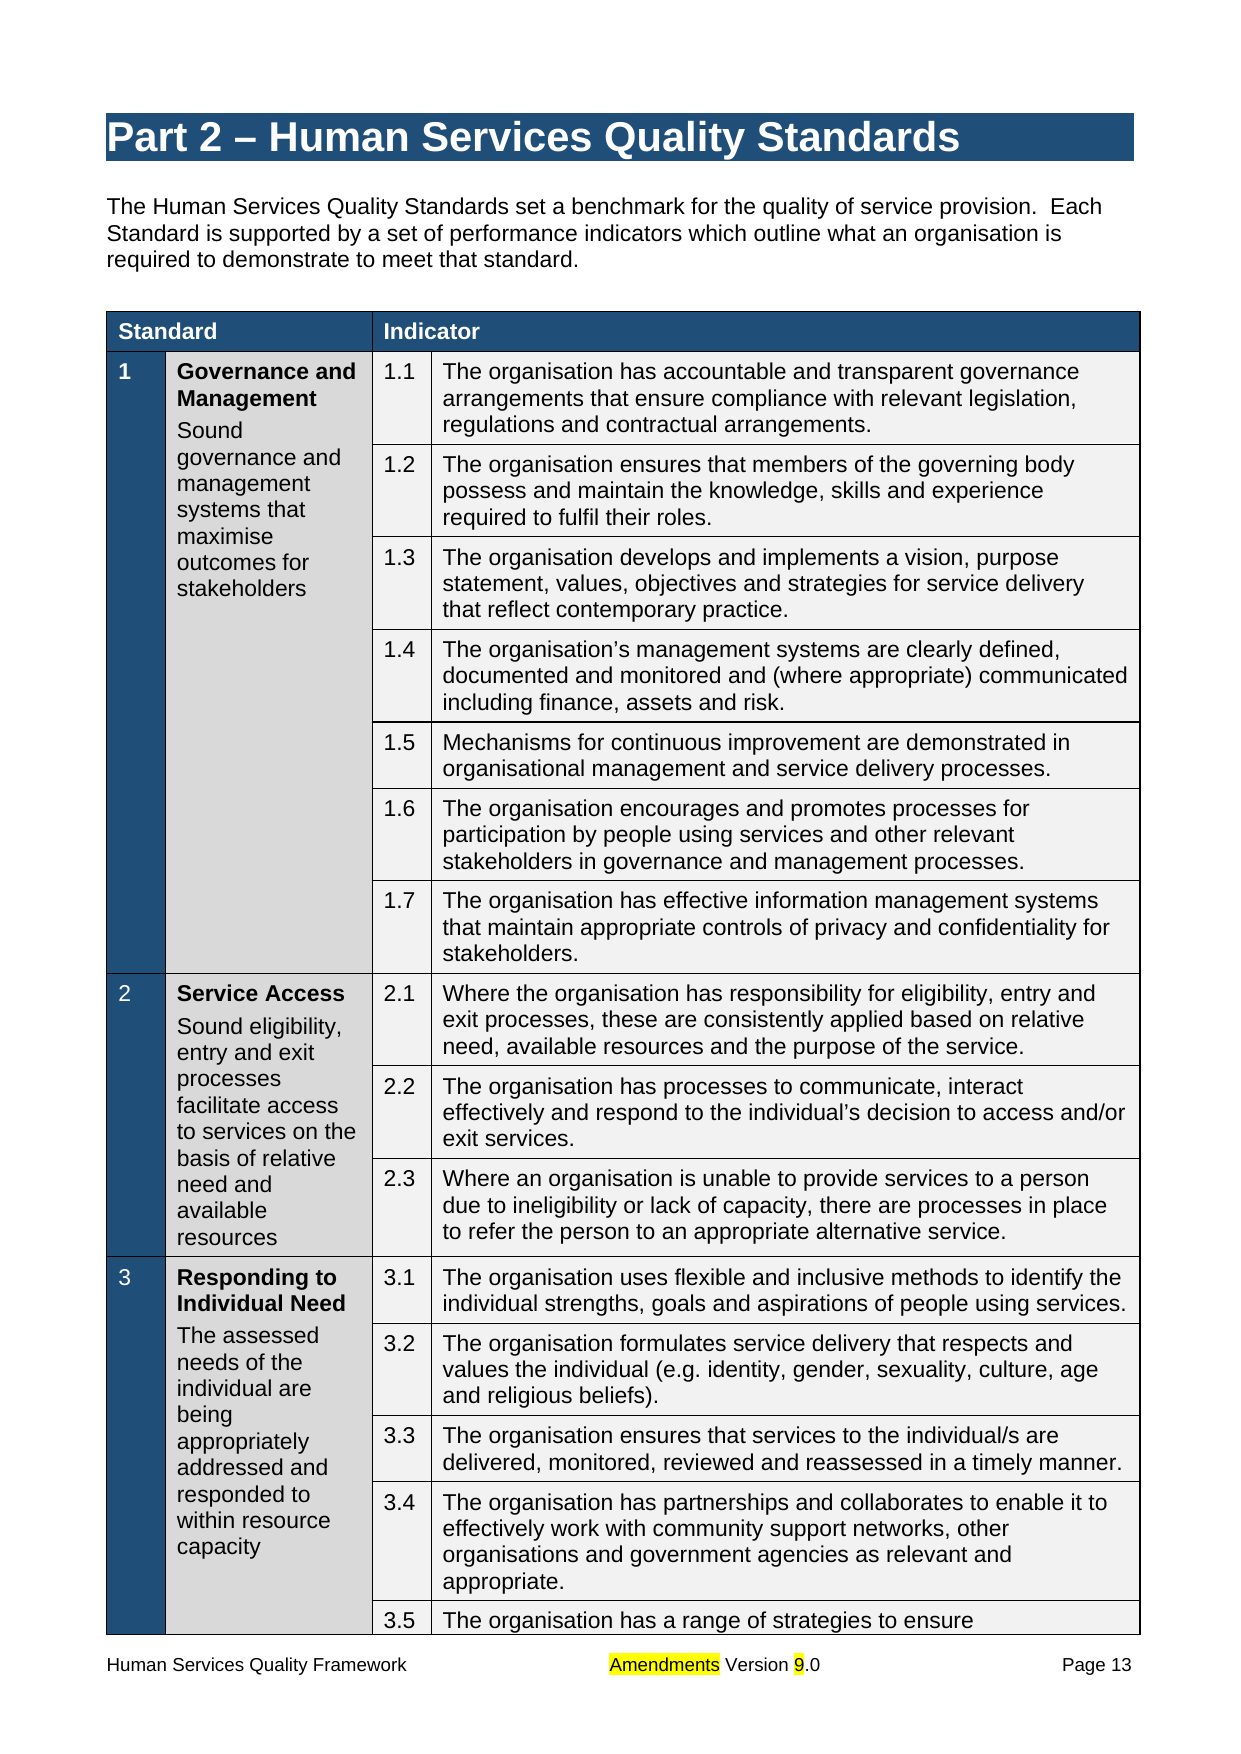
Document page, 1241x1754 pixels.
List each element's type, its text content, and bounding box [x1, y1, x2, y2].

text The Human Services Quality Standards set a benchmark for the quality of service provision. Each Standard is supported by a set of performance indicators which outline what an organisation is required to demonstrate to meet that standard. [106, 167, 1134, 298]
table_header Indicator [373, 312, 1139, 351]
table_cell Service Access Sound eligibility, entry and exit processes facilitate access to services on the basis of relative need and available resources [166, 974, 372, 1256]
table_cell Responding to Individual Need The assessed needs of the individual are being appropriately addressed and responded to within resource capacity [166, 1257, 372, 1634]
table_cell 1.5 [373, 723, 431, 788]
table_cell 1.2 [373, 445, 431, 536]
table_cell The organisation develops and implements a vision, purpose statement, values, objectives and strategies for service delivery that reflect contemporary practice. [432, 537, 1139, 629]
table_cell The organisation uses flexible and inclusive methods to identify the individual strengths, goals and aspirations of people using services. [432, 1257, 1139, 1322]
table_cell Mechanisms for continuous improvement are demonstrated in organisational management and service delivery processes. [432, 723, 1139, 788]
table_cell 3.4 [373, 1482, 431, 1600]
table_header Standard [107, 312, 372, 351]
table_cell Where an organisation is unable to provide services to a person due to ineligibility or lack of capacity, there are processes in place to refer the person to an appropriate alternative service. [432, 1159, 1139, 1256]
table_cell The organisation ensures that services to the individual/s are delivered, monitored, reviewed and reassessed in a timely manner. [432, 1416, 1139, 1481]
table_cell 1.3 [373, 537, 431, 629]
table_cell The organisation has processes to communicate, interact effectively and respond to the individual’s decision to access and/or exit services. [432, 1066, 1139, 1158]
table_cell 1.4 [373, 630, 431, 721]
table_cell The organisation’s management systems are clearly defined, documented and monitored and (where appropriate) communicated including finance, assets and risk. [432, 630, 1139, 721]
table_cell The organisation encourages and promotes processes for participation by people using services and other relevant stakeholders in governance and management processes. [432, 789, 1139, 880]
table_cell The organisation has partnerships and collaborates to enable it to effectively work with community support networks, other organisations and government agencies as relevant and appropriate. [432, 1482, 1139, 1600]
table_cell 3.2 [373, 1324, 431, 1415]
table_cell 1 [107, 352, 165, 973]
table_cell The organisation ensures that members of the governing body possess and maintain the knowledge, skills and experience required to fulfil their roles. [432, 445, 1139, 536]
table_cell Where the organisation has responsibility for eligibility, entry and exit processes, these are consistently applied based on relative need, available resources and the purpose of the service. [432, 974, 1139, 1065]
table_cell 1.7 [373, 881, 431, 973]
table_cell 3.5 [373, 1601, 431, 1634]
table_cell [432, 1601, 1139, 1634]
table_cell 2.1 [373, 974, 431, 1065]
table_cell 2.2 [373, 1066, 431, 1158]
table_cell The organisation has accountable and transparent governance arrangements that ensure compliance with relevant legislation, regulations and contractual arrangements. [432, 352, 1139, 443]
table_cell 1.1 [373, 352, 431, 443]
table_cell 2 [107, 974, 165, 1256]
table_cell 2.3 [373, 1159, 431, 1256]
table_cell 3.3 [373, 1416, 431, 1481]
table_cell 3 [107, 1257, 165, 1634]
table_cell 1.6 [373, 789, 431, 880]
table_cell The organisation has effective information management systems that maintain appropriate controls of privacy and confidentiality for stakeholders. [432, 881, 1139, 973]
subtitle Part 2 – Human Services Quality Standards [106, 113, 1134, 161]
table_cell The organisation formulates service delivery that respects and values the individual (e.g. identity, gender, sexuality, culture, age and religious beliefs). [432, 1324, 1139, 1415]
table_cell 3.1 [373, 1257, 431, 1322]
table_cell Governance and Management Sound governance and management systems that maximise outcomes for stakeholders [166, 352, 372, 973]
